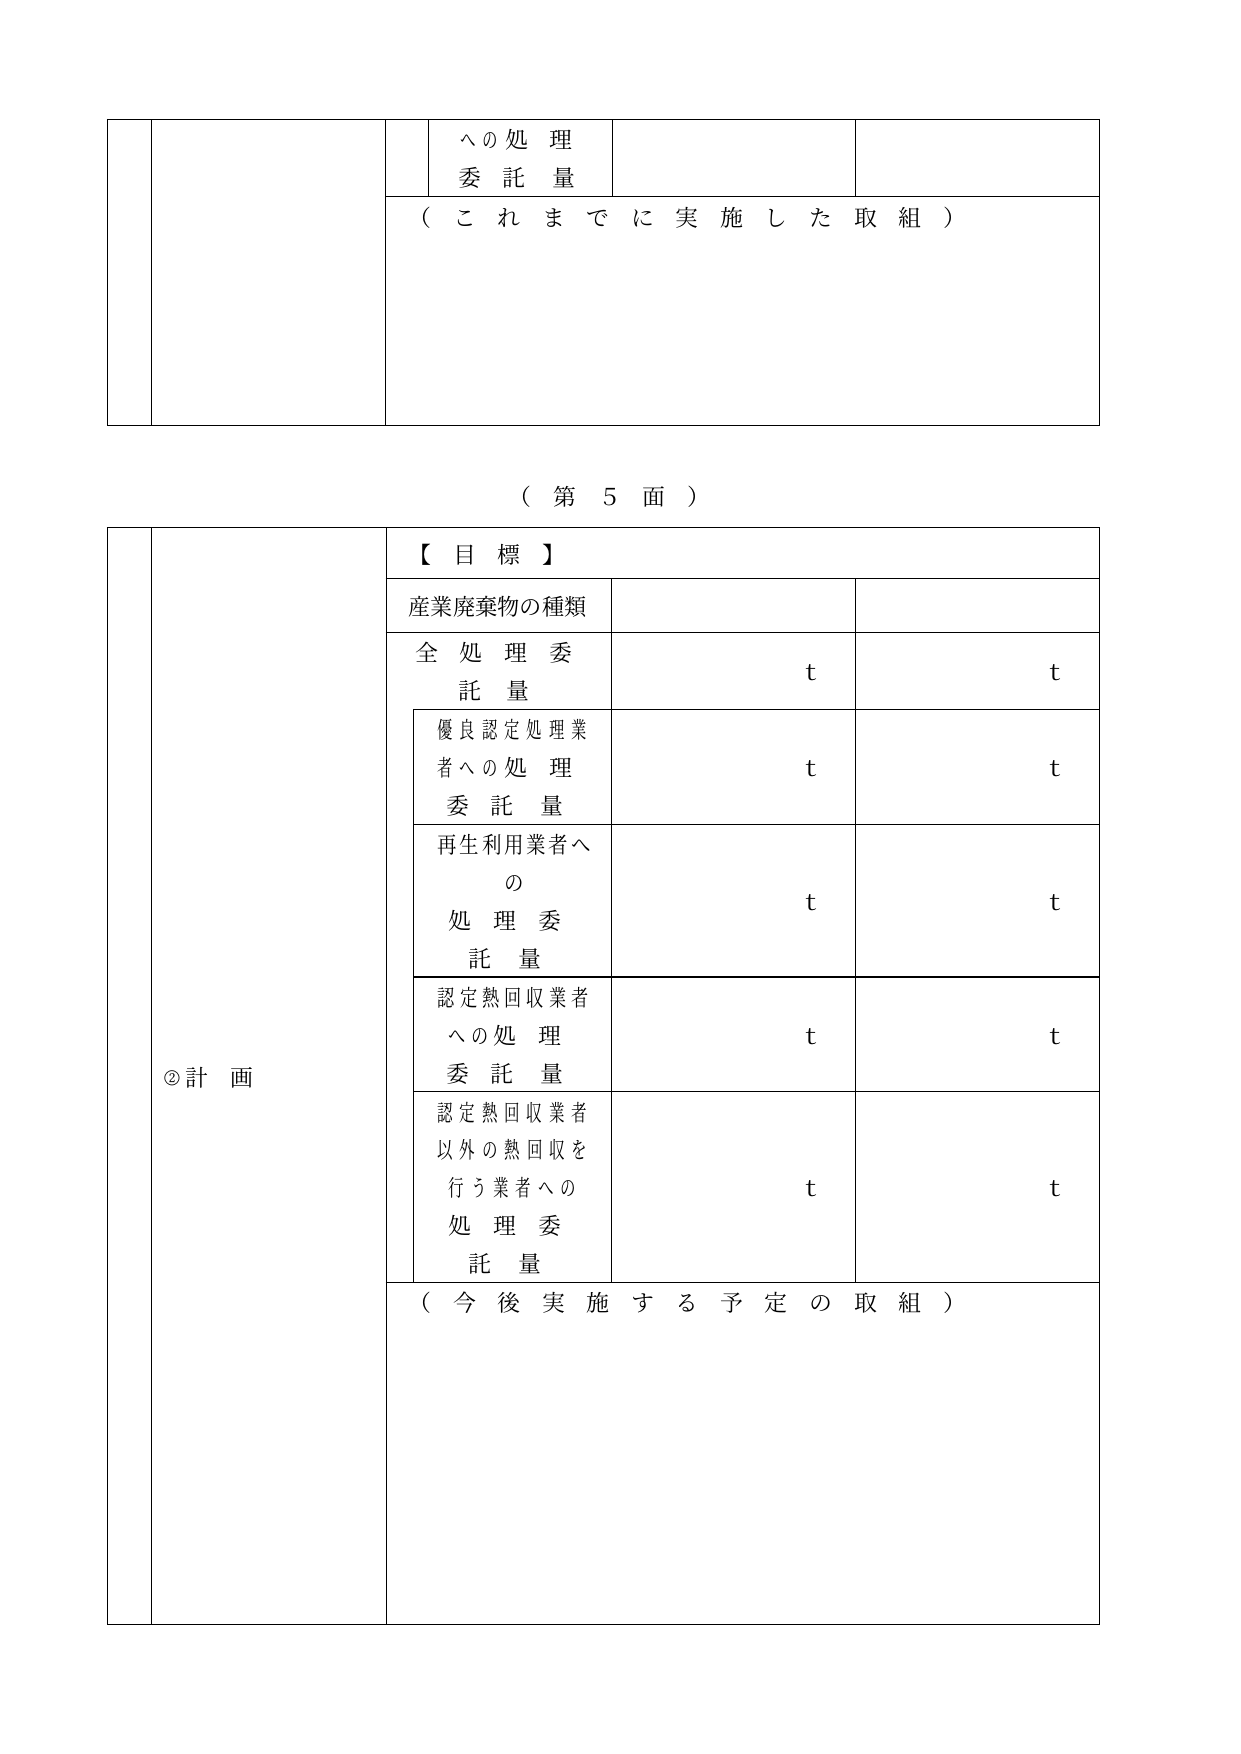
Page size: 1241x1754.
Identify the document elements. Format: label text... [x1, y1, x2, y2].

table_cell 全処理委託量 [387, 633, 611, 709]
table_cell [856, 579, 1099, 632]
table_cell ｔ [856, 978, 1099, 1091]
table_cell （これまでに実施した取組） [386, 197, 1099, 425]
table_cell 優良認定処理業者への処理委託量 [414, 710, 611, 824]
table_cell [612, 579, 855, 632]
table_cell ｔ [613, 120, 855, 196]
table_cell 産業廃棄物の種類 [387, 579, 611, 632]
table_cell 認定熱回収業者への処理委託量 [414, 978, 611, 1091]
table_cell ｔ [612, 710, 855, 824]
table_cell 再生利用業者への 処理委託量 [414, 825, 611, 976]
table_cell ｔ [612, 1092, 855, 1282]
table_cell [429, 120, 612, 196]
table_cell 認定熱回収業者以外の熱回収を行う業者への処理委託量 [414, 1092, 611, 1282]
table_cell ｔ [856, 710, 1099, 824]
table_cell ｔ [856, 120, 1099, 196]
table_cell [387, 709, 413, 1282]
table_cell ｔ [856, 633, 1099, 709]
text （第５面） [118, 477, 1122, 514]
table_cell ｔ [612, 633, 855, 709]
table_cell ｔ [856, 825, 1099, 976]
table_header 【目標】 [387, 528, 1099, 578]
table_cell （今後実施する予定の取組） [387, 1283, 1099, 1624]
table_cell ｔ [612, 825, 855, 976]
table_cell ｔ [612, 978, 855, 1091]
table_header [108, 528, 151, 1624]
table_cell ｔ [856, 1092, 1099, 1282]
table_header ②計画 [152, 528, 386, 1624]
